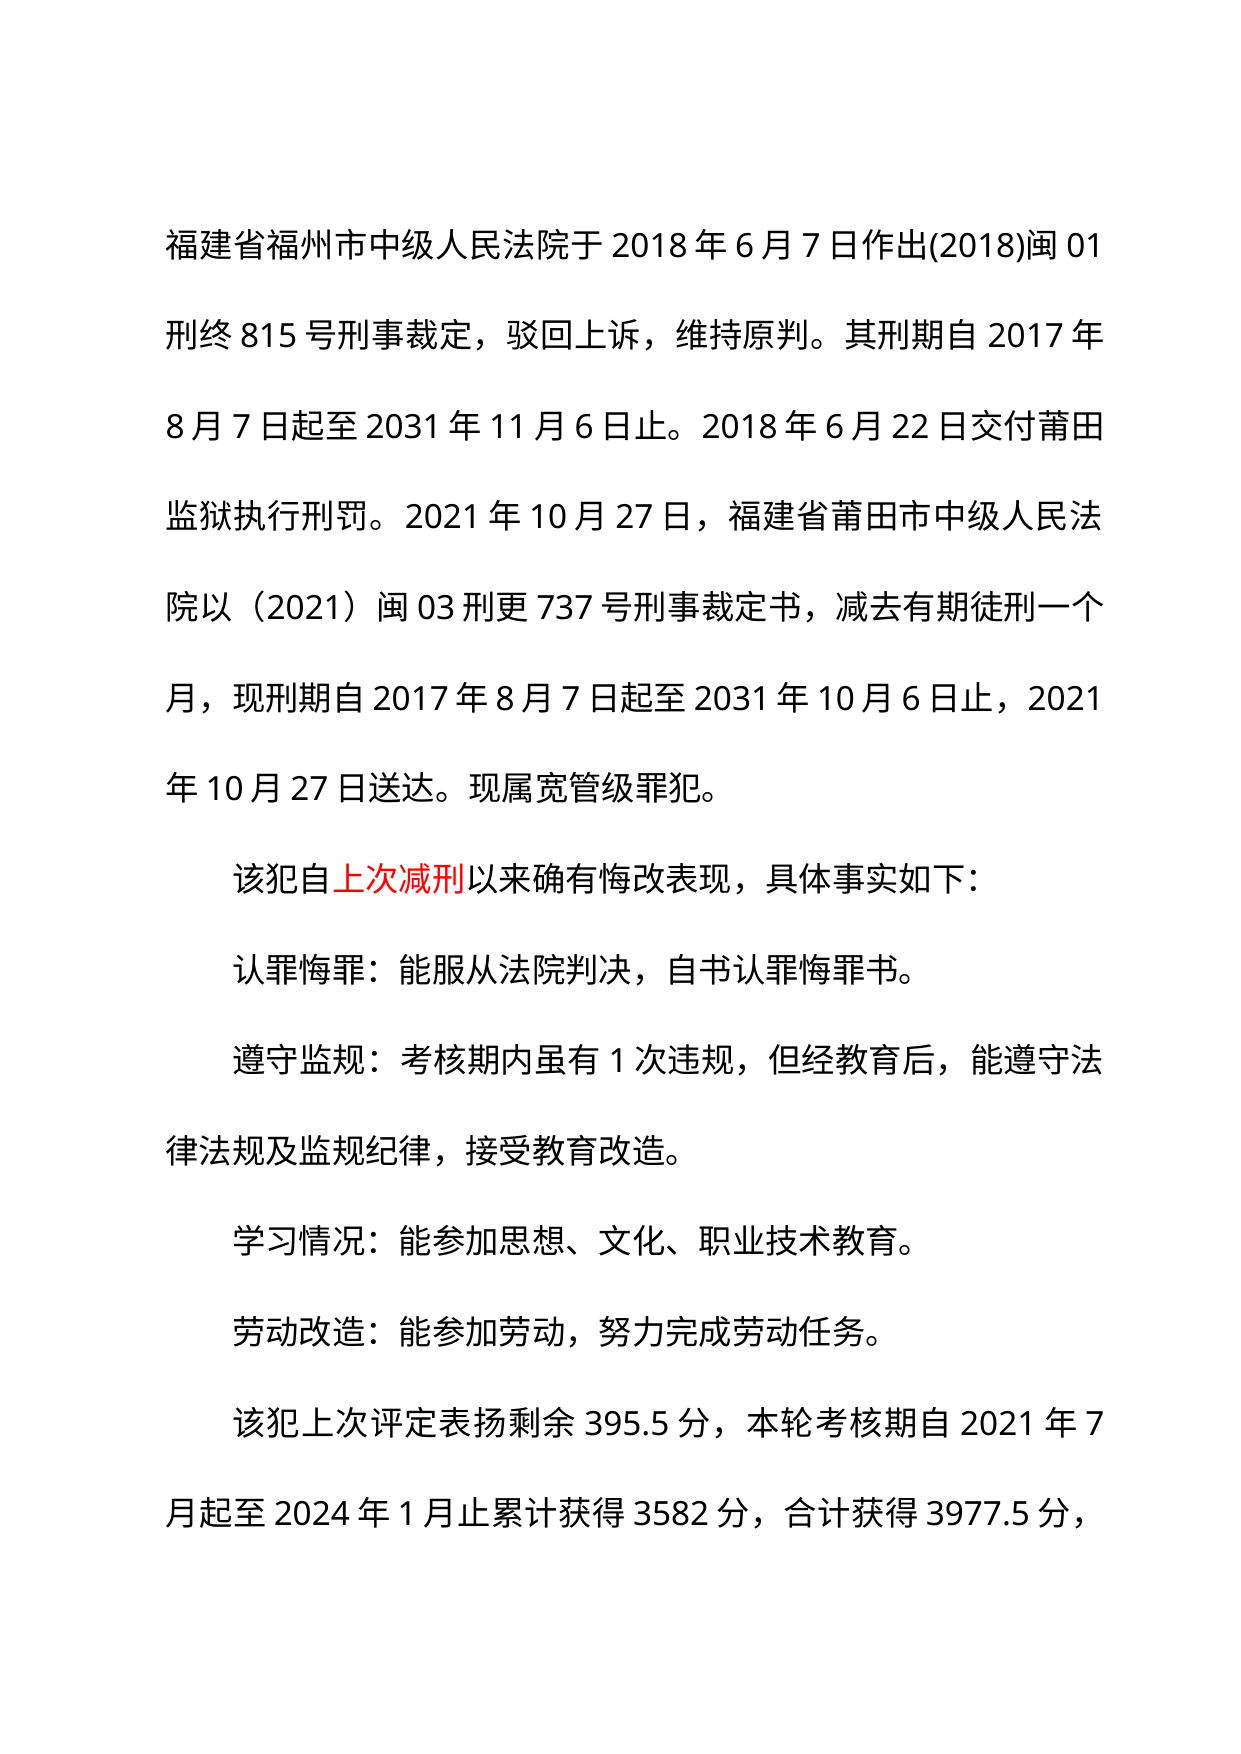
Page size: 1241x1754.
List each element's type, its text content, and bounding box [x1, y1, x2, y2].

text 遵守监规：考核期内虽有1次违规，但经教育后，能遵守法律法规及监规纪律，接受教育改造。 [165, 1013, 1104, 1194]
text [165, 1375, 1104, 1557]
text 学习情况：能参加思想、文化、职业技术教育。 [165, 1194, 1104, 1285]
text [165, 197, 1104, 832]
text 认罪悔罪：能服从法院判决，自书认罪悔罪书。 [165, 922, 1104, 1013]
text 劳动改造：能参加劳动，努力完成劳动任务。 [165, 1285, 1104, 1375]
text 该犯自上次减刑以来确有悔改表现，具体事实如下： [165, 832, 1104, 922]
